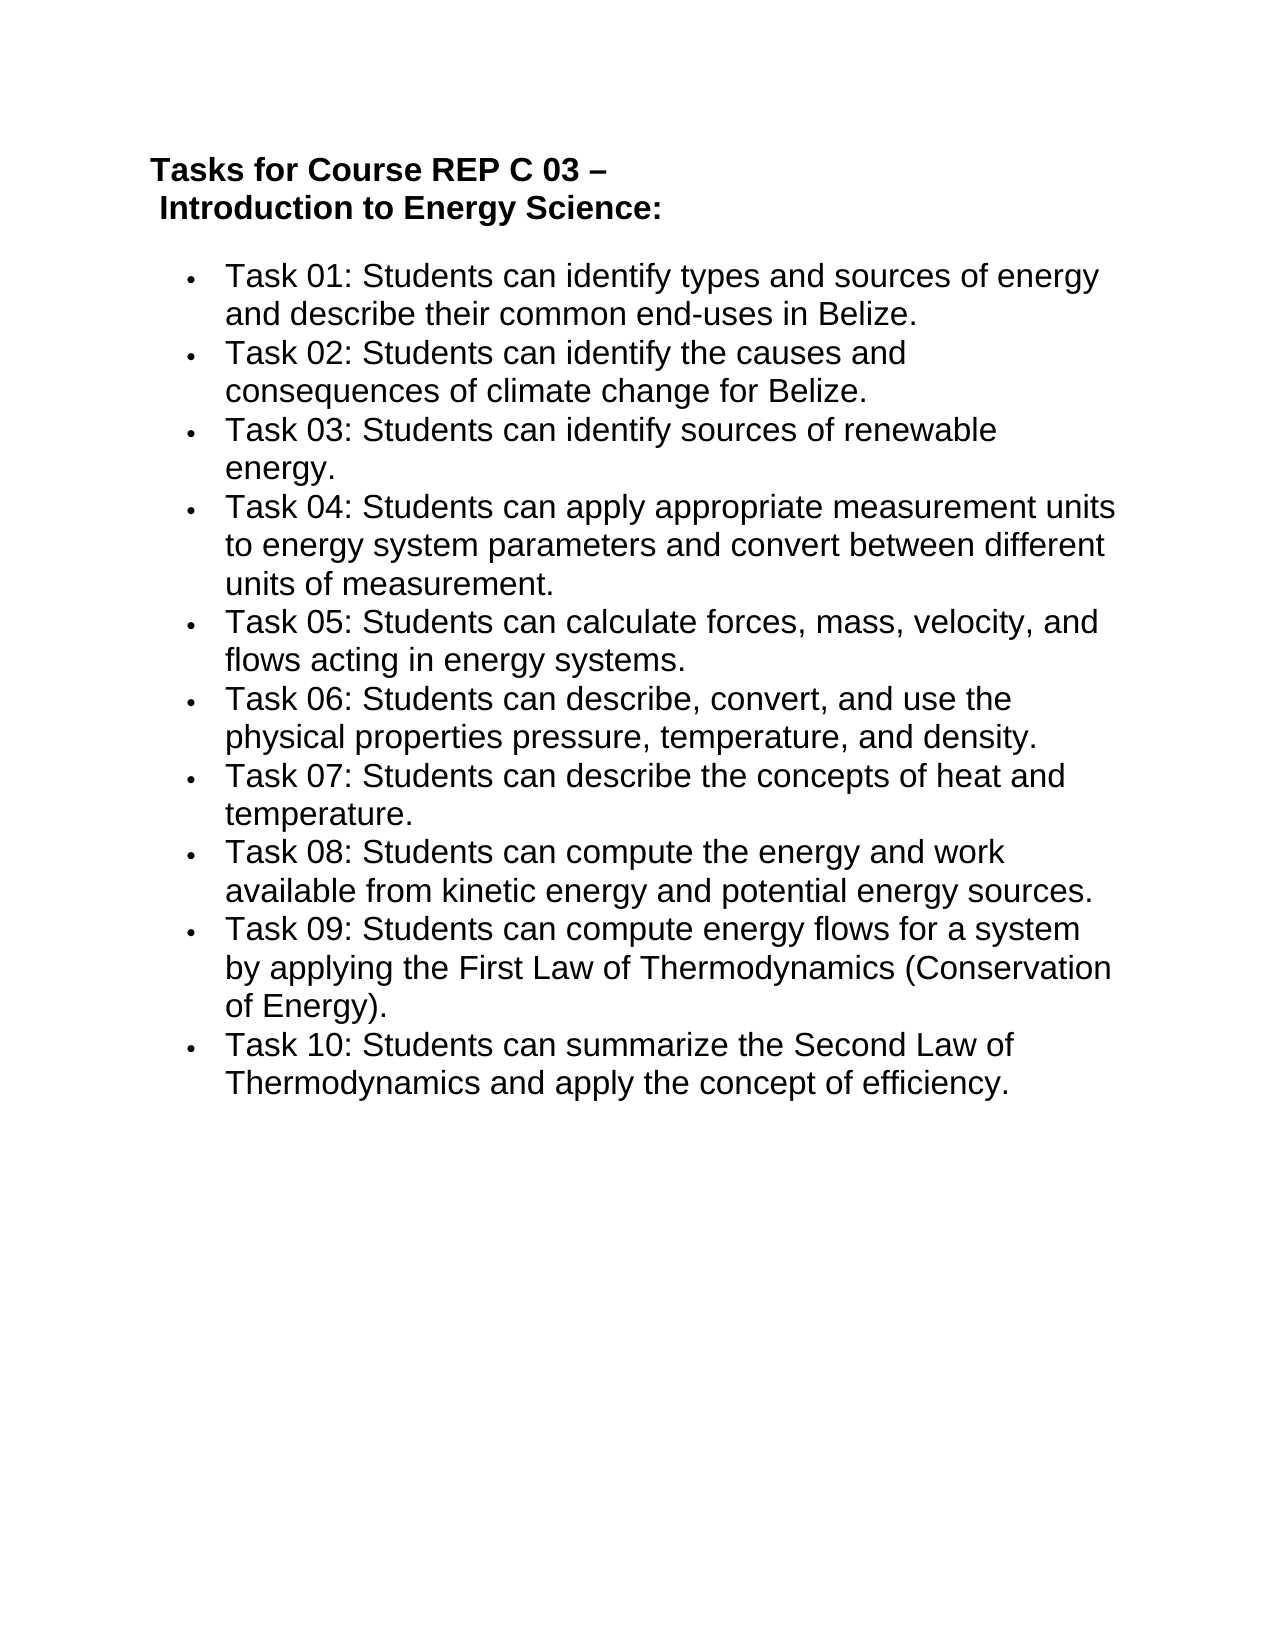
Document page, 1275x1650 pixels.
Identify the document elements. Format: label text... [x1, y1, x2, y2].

list Task 08: Students can compute the energy and work available from kinetic energy and potential energy sources. [187, 833, 1125, 909]
text Introduction to Energy Science: [150, 188, 1125, 227]
list Task 07: Students can describe the concepts of heat and temperature. [187, 756, 1125, 833]
list Task 06: Students can describe, convert, and use the physical properties pressure, temperature, and density. [187, 679, 1125, 756]
list Task 02: Students can identify the causes and consequences of climate change for Belize. [187, 333, 1125, 410]
list Task 04: Students can apply appropriate measurement units to energy system parameters and convert between different units of measurement. [187, 487, 1125, 602]
text Tasks for Course REP C 03 – [150, 150, 1125, 188]
list Task 10: Students can summarize the Second Law of Thermodynamics and apply the concept of efficiency. [187, 1025, 1125, 1102]
list Task 05: Students can calculate forces, mass, velocity, and flows acting in energy systems. [187, 602, 1125, 679]
list Task 09: Students can compute energy flows for a system by applying the First Law of Thermodynamics (Conservation of Energy). [187, 909, 1125, 1025]
list Task 03: Students can identify sources of renewable energy. [187, 410, 1125, 487]
list Task 01: Students can identify types and sources of energy and describe their common end-uses in Belize. [187, 256, 1125, 333]
